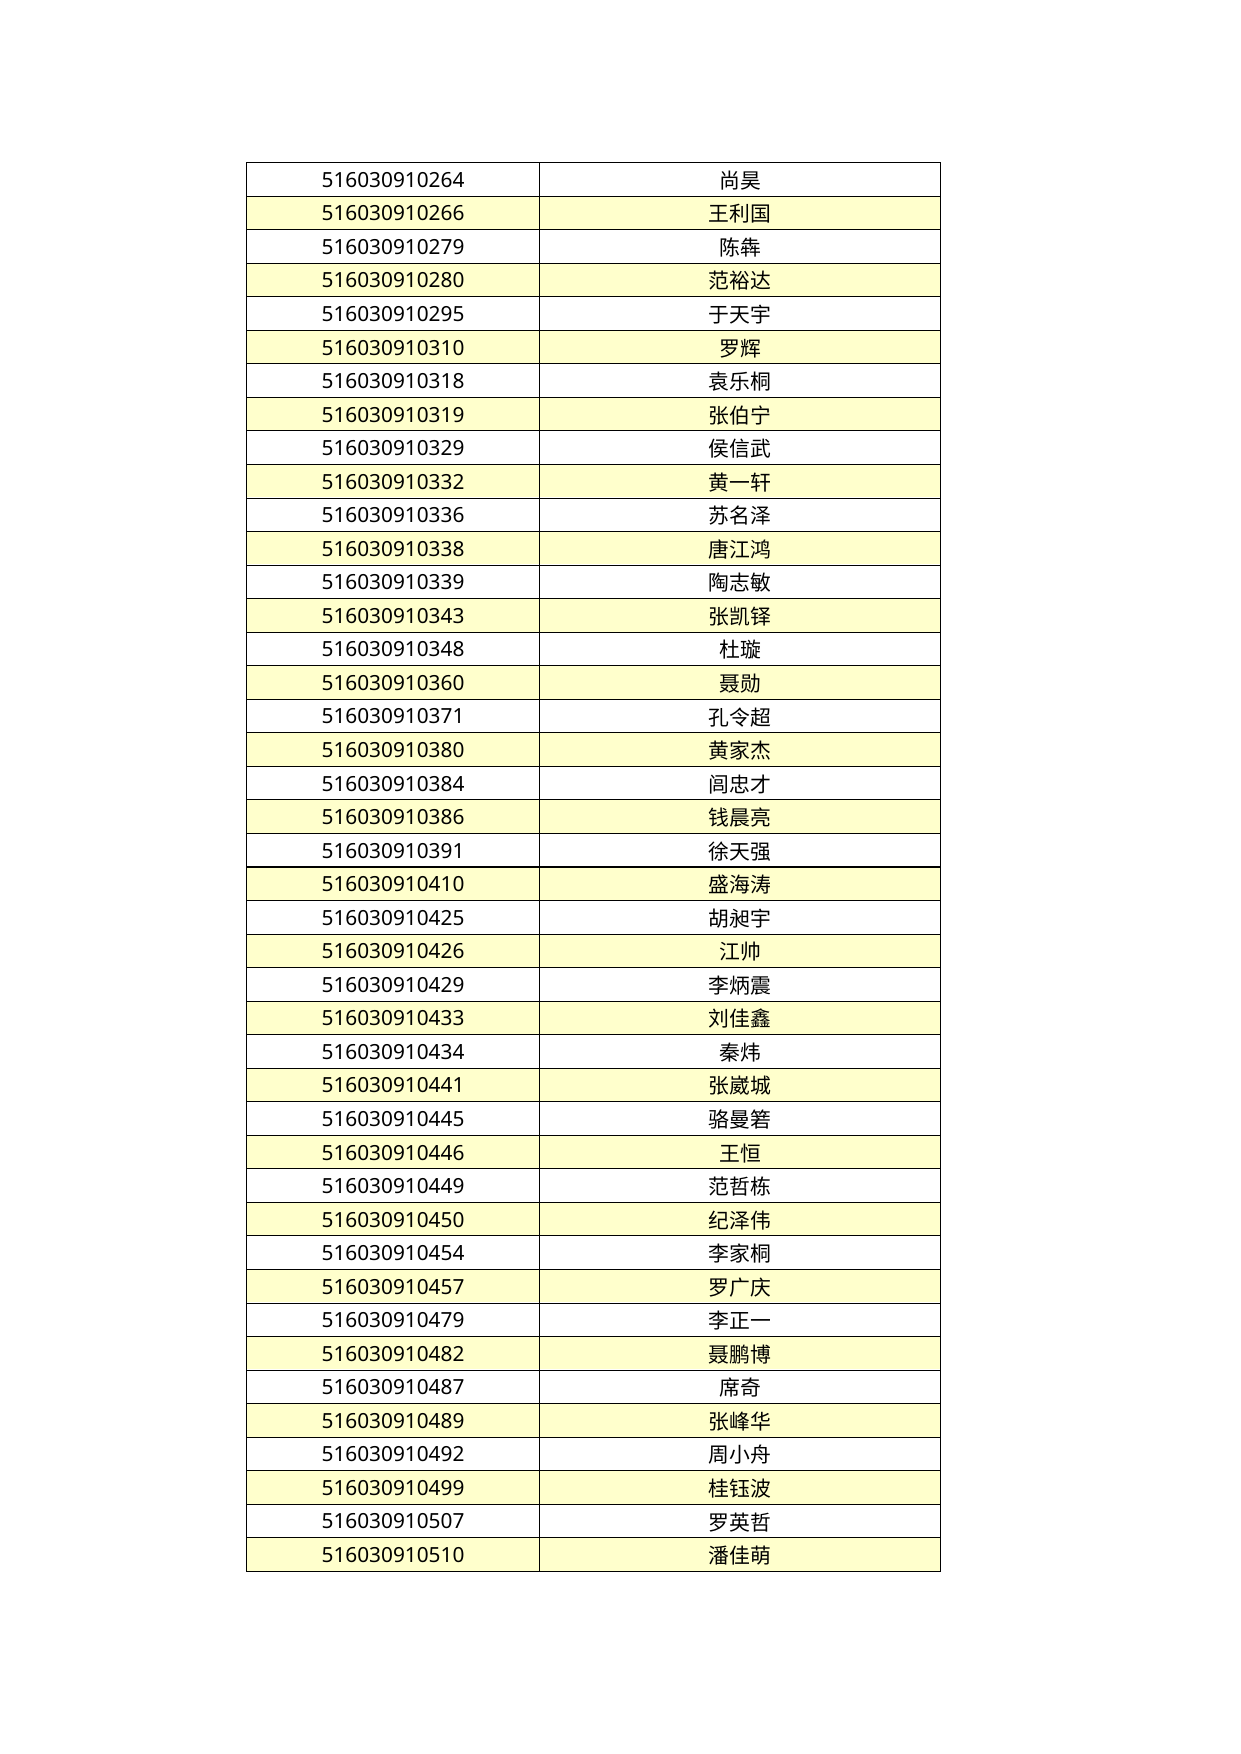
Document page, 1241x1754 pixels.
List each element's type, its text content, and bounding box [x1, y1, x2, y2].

table_cell 潘佳萌 [540, 1538, 940, 1571]
table_cell 516030910391 [247, 834, 539, 866]
table_cell 516030910280 [247, 264, 539, 296]
table_cell 516030910425 [247, 901, 539, 933]
table_cell 范哲栋 [540, 1169, 940, 1202]
table_cell 罗广庆 [540, 1270, 940, 1302]
table_cell 516030910429 [247, 968, 539, 1001]
table_cell 于天宇 [540, 297, 940, 330]
table_cell 王利国 [540, 197, 940, 229]
table_cell 罗辉 [540, 331, 940, 363]
table_cell 516030910266 [247, 197, 539, 229]
table_cell 李正一 [540, 1304, 940, 1336]
table_cell 516030910338 [247, 532, 539, 564]
table_cell 516030910360 [247, 666, 539, 699]
table_cell 516030910450 [247, 1203, 539, 1235]
table_cell 黄家杰 [540, 733, 940, 766]
table_cell 516030910492 [247, 1438, 539, 1470]
table_cell 516030910339 [247, 566, 539, 598]
table_cell 516030910279 [247, 230, 539, 263]
table_cell 徐天强 [540, 834, 940, 866]
table_cell 516030910507 [247, 1505, 539, 1537]
table_cell 516030910426 [247, 935, 539, 967]
table_cell 席奇 [540, 1371, 940, 1403]
table_cell 唐江鸿 [540, 532, 940, 564]
table_cell 罗英哲 [540, 1505, 940, 1537]
table_cell 张峰华 [540, 1404, 940, 1437]
table_cell 516030910454 [247, 1236, 539, 1269]
table_cell 张凯铎 [540, 599, 940, 632]
table_cell 516030910348 [247, 633, 539, 665]
table_cell 范裕达 [540, 264, 940, 296]
table_cell 骆曼箬 [540, 1102, 940, 1135]
table_cell 516030910310 [247, 331, 539, 363]
table_cell 苏名泽 [540, 499, 940, 531]
table_cell 张崴城 [540, 1069, 940, 1101]
table_cell 秦炜 [540, 1035, 940, 1068]
table_cell 陈犇 [540, 230, 940, 263]
table_cell 江帅 [540, 935, 940, 967]
table_cell 尚昊 [540, 163, 940, 196]
table_cell 516030910434 [247, 1035, 539, 1068]
table_cell 闾忠才 [540, 767, 940, 799]
table_cell 516030910384 [247, 767, 539, 799]
table_cell 516030910343 [247, 599, 539, 632]
table_cell 516030910264 [247, 163, 539, 196]
table_cell 桂钰波 [540, 1471, 940, 1504]
table_cell 516030910457 [247, 1270, 539, 1302]
table_cell 盛海涛 [540, 868, 940, 900]
table_cell 516030910319 [247, 398, 539, 430]
table_cell 刘佳鑫 [540, 1002, 940, 1034]
table_cell 黄一轩 [540, 465, 940, 497]
table_cell 516030910446 [247, 1136, 539, 1168]
table_cell 516030910487 [247, 1371, 539, 1403]
table_cell 516030910410 [247, 868, 539, 900]
table_cell 袁乐桐 [540, 364, 940, 397]
table_cell 516030910336 [247, 499, 539, 531]
table_cell 516030910329 [247, 431, 539, 464]
table_cell 杜璇 [540, 633, 940, 665]
table_cell 王恒 [540, 1136, 940, 1168]
table_cell 516030910380 [247, 733, 539, 766]
table_cell 胡昶宇 [540, 901, 940, 933]
table_cell 516030910295 [247, 297, 539, 330]
table_cell 张伯宁 [540, 398, 940, 430]
table_cell 周小舟 [540, 1438, 940, 1470]
table_cell 聂勋 [540, 666, 940, 699]
table_cell 516030910371 [247, 700, 539, 732]
table_cell 516030910479 [247, 1304, 539, 1336]
table_cell 516030910499 [247, 1471, 539, 1504]
table_cell 516030910482 [247, 1337, 539, 1369]
table_cell 516030910318 [247, 364, 539, 397]
table_cell 516030910433 [247, 1002, 539, 1034]
table_cell 聂鹏博 [540, 1337, 940, 1369]
table_cell 李家桐 [540, 1236, 940, 1269]
table_cell 钱晨亮 [540, 800, 940, 833]
table_cell 516030910449 [247, 1169, 539, 1202]
table_cell 516030910510 [247, 1538, 539, 1571]
table_cell 李炳震 [540, 968, 940, 1001]
table_cell 516030910441 [247, 1069, 539, 1101]
table_cell 孔令超 [540, 700, 940, 732]
table_cell 侯信武 [540, 431, 940, 464]
table_cell 陶志敏 [540, 566, 940, 598]
table_cell 516030910386 [247, 800, 539, 833]
table_cell 纪泽伟 [540, 1203, 940, 1235]
table_cell 516030910489 [247, 1404, 539, 1437]
table_cell 516030910332 [247, 465, 539, 497]
table_cell 516030910445 [247, 1102, 539, 1135]
